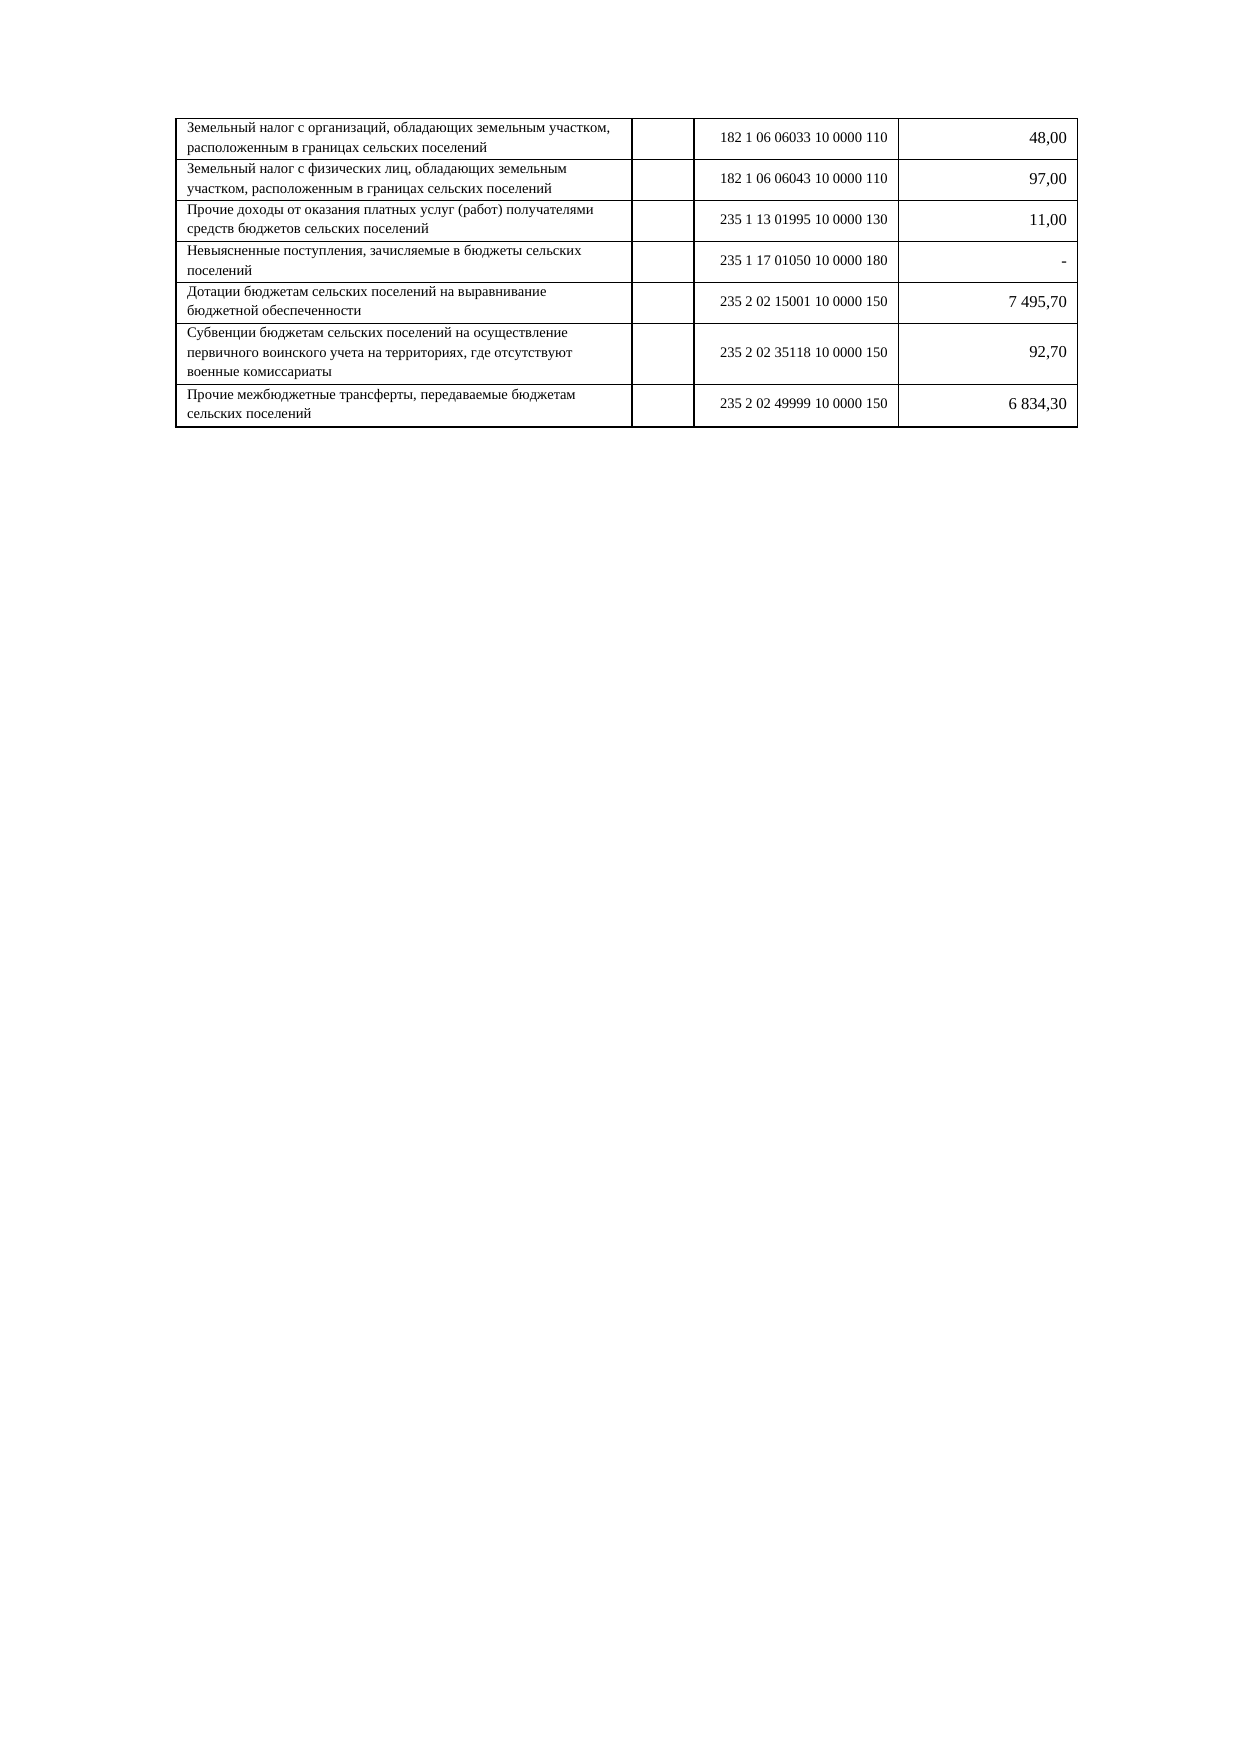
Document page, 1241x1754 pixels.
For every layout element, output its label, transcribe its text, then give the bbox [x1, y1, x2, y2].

table_cell 92,70 [899, 324, 1077, 384]
table_cell [633, 119, 693, 159]
table_cell [633, 160, 693, 200]
table_cell - [899, 242, 1077, 282]
table_cell 11,00 [899, 201, 1077, 241]
table_cell Субвенции бюджетам сельских поселений на осуществление первичного воинского учета на территориях, где отсутствуют военные комиссариаты [177, 324, 631, 384]
table_cell 182 1 06 06033 10 0000 110 [695, 119, 898, 159]
table_cell 7 495,70 [899, 283, 1077, 323]
table_cell Прочие межбюджетные трансферты, передаваемые бюджетам сельских поселений [177, 385, 631, 426]
table_cell 235 2 02 15001 10 0000 150 [695, 283, 898, 323]
table_cell Дотации бюджетам сельских поселений на выравнивание бюджетной обеспеченности [177, 283, 631, 323]
table_cell 235 1 13 01995 10 0000 130 [695, 201, 898, 241]
table_cell Земельный налог с физических лиц, обладающих земельным участком, расположенным в границах сельских поселений [177, 160, 631, 200]
table_cell [633, 385, 693, 426]
table_cell [633, 242, 693, 282]
table_cell [633, 201, 693, 241]
table_cell 6 834,30 [899, 385, 1077, 426]
table_cell 182 1 06 06043 10 0000 110 [695, 160, 898, 200]
table_cell 97,00 [899, 160, 1077, 200]
table_cell 235 1 17 01050 10 0000 180 [695, 242, 898, 282]
table_cell [633, 283, 693, 323]
table_cell 235 2 02 49999 10 0000 150 [695, 385, 898, 426]
table_cell [633, 324, 693, 384]
table_cell Прочие доходы от оказания платных услуг (работ) получателями средств бюджетов сельских поселений [177, 201, 631, 241]
table_cell 48,00 [899, 119, 1077, 159]
table_cell Земельный налог с организаций, обладающих земельным участком, расположенным в границах сельских поселений [177, 119, 631, 159]
table_cell 235 2 02 35118 10 0000 150 [695, 324, 898, 384]
table_cell Невыясненные поступления, зачисляемые в бюджеты сельских поселений [177, 242, 631, 282]
